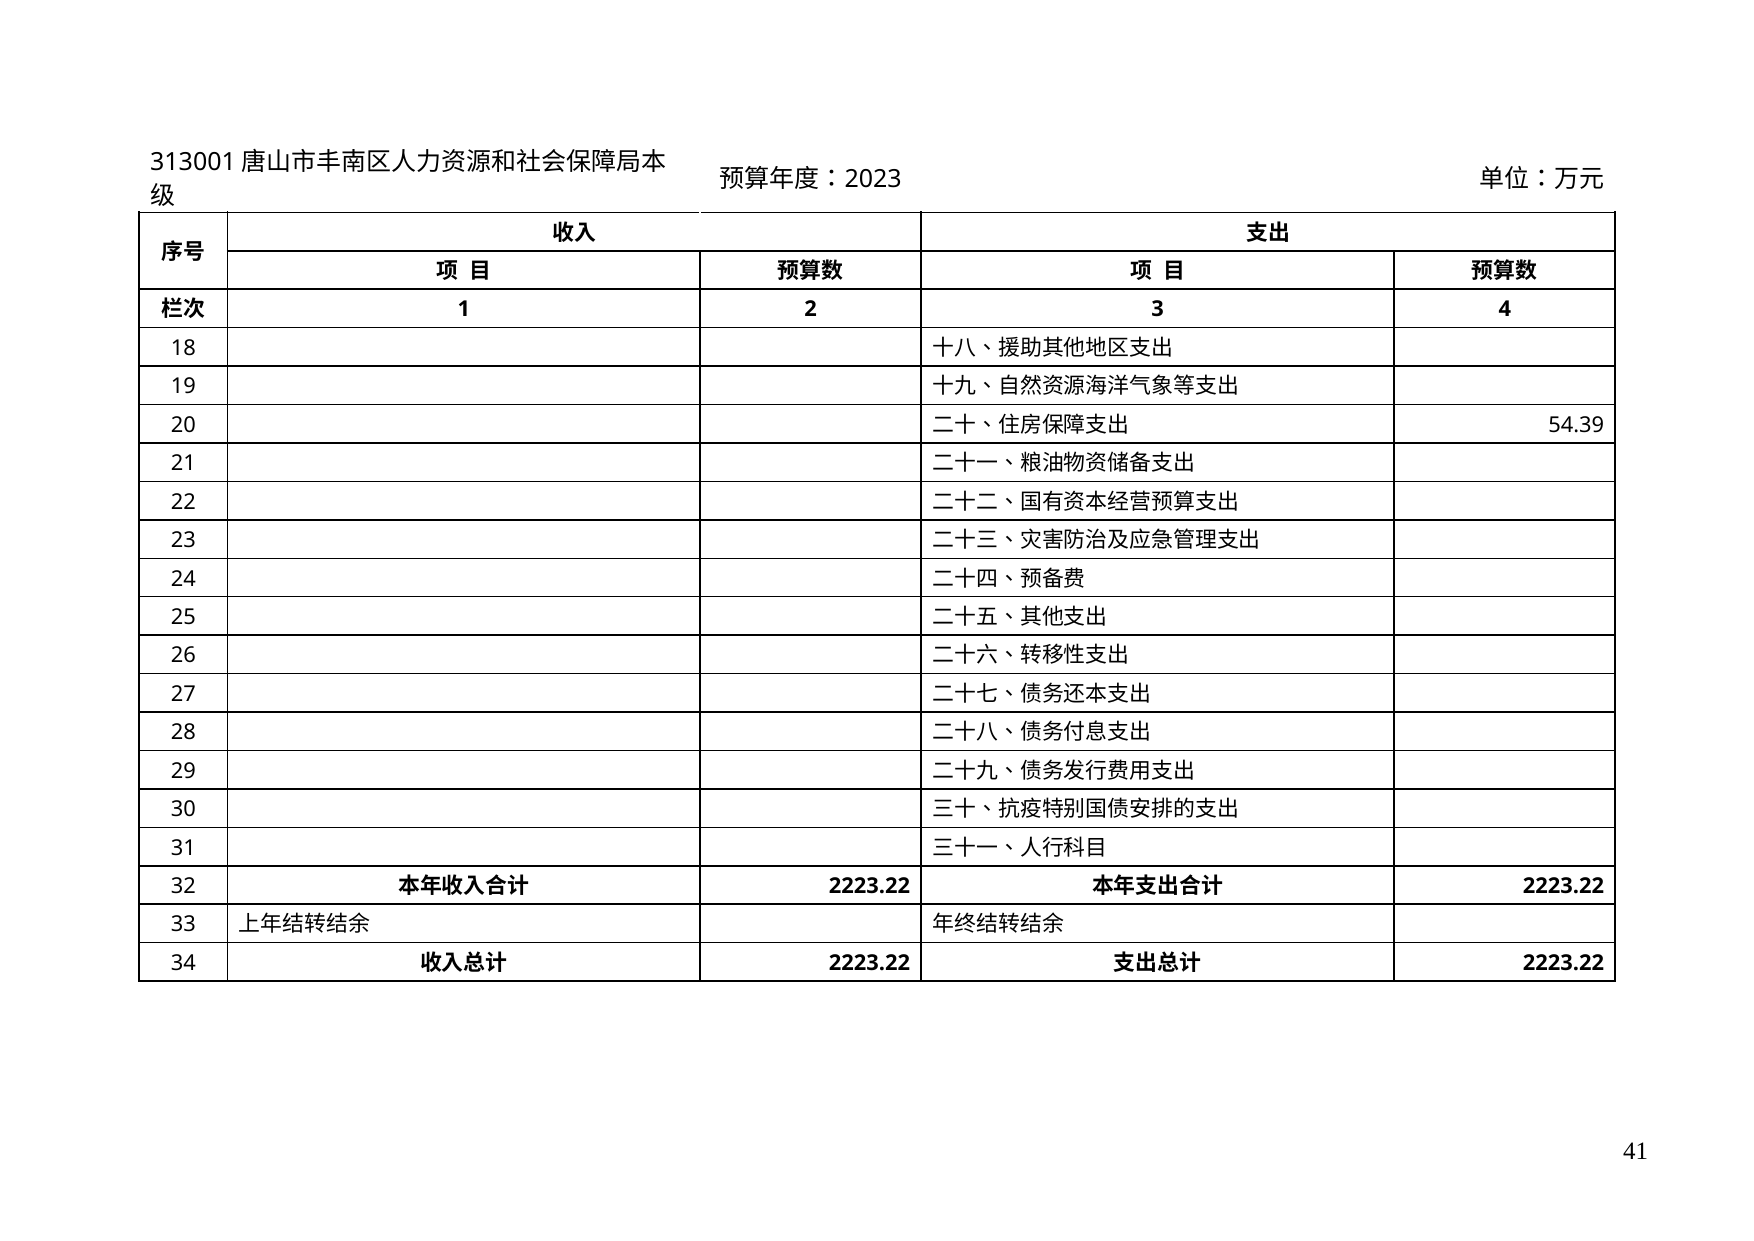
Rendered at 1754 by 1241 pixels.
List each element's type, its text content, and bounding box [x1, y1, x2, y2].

table_cell 23 [140, 521, 227, 557]
table_cell [1395, 559, 1614, 596]
table_cell [228, 328, 699, 365]
table_cell [701, 636, 920, 673]
table_cell 预算数 [701, 252, 920, 288]
table_cell 上年结转结余 [228, 905, 699, 942]
table_cell 年终结转结余 [922, 905, 1393, 942]
table_cell [228, 521, 699, 557]
table_cell 30 [140, 790, 227, 826]
table_cell 二十五、其他支出 [922, 597, 1393, 634]
table_cell 序号 [140, 213, 227, 288]
table_cell [1395, 328, 1614, 365]
table_cell [701, 713, 920, 749]
table_cell 收入总计 [228, 943, 699, 980]
table_cell [701, 828, 920, 865]
table_cell 项 目 [922, 252, 1393, 288]
table_cell [701, 328, 920, 365]
table_cell 二十七、债务还本支出 [922, 674, 1393, 711]
table_cell 27 [140, 674, 227, 711]
table_cell [228, 444, 699, 481]
table_cell 28 [140, 713, 227, 749]
table_cell 24 [140, 559, 227, 596]
table_cell 二十、住房保障支出 [922, 405, 1393, 442]
table_cell [701, 905, 920, 942]
table_cell 33 [140, 905, 227, 942]
table_cell 二十二、国有资本经营预算支出 [922, 482, 1393, 519]
table_cell [701, 751, 920, 788]
table_cell 收入 [228, 213, 920, 250]
table_cell [701, 790, 920, 826]
table_header 预算年度：2023 [701, 143, 920, 211]
table_cell [228, 405, 699, 442]
table_cell 支出总计 [922, 943, 1393, 980]
table_cell [228, 674, 699, 711]
table_cell 25 [140, 597, 227, 634]
table_cell [1395, 444, 1614, 481]
table_cell 2223.22 [701, 943, 920, 980]
table_cell 22 [140, 482, 227, 519]
table_cell 预算数 [1395, 252, 1614, 288]
table_cell 20 [140, 405, 227, 442]
table_cell [701, 674, 920, 711]
table_cell 54.39 [1395, 405, 1614, 442]
table_cell [1395, 367, 1614, 404]
table_cell 3 [922, 290, 1393, 327]
table_cell 本年收入合计 [228, 867, 699, 903]
table_cell [701, 482, 920, 519]
table_header 单位：万元 [922, 143, 1614, 211]
table_cell 1 [228, 290, 699, 327]
table_cell 支出 [922, 213, 1614, 250]
table_cell [228, 790, 699, 826]
table_cell [701, 559, 920, 596]
table_cell 本年支出合计 [922, 867, 1393, 903]
table_cell [1395, 674, 1614, 711]
table_cell [1395, 828, 1614, 865]
table_cell 29 [140, 751, 227, 788]
table_cell 三十、抗疫特别国债安排的支出 [922, 790, 1393, 826]
table_cell [701, 405, 920, 442]
table_cell [228, 751, 699, 788]
table_cell 34 [140, 943, 227, 980]
table_cell [701, 367, 920, 404]
table_cell 三十一、人行科目 [922, 828, 1393, 865]
table_cell 2223.22 [1395, 867, 1614, 903]
table_cell [228, 713, 699, 749]
table_cell [1395, 597, 1614, 634]
table_cell [701, 597, 920, 634]
table_cell 26 [140, 636, 227, 673]
table_cell 19 [140, 367, 227, 404]
table_cell 栏次 [140, 290, 227, 327]
table_cell 十九、自然资源海洋气象等支出 [922, 367, 1393, 404]
table_cell [228, 482, 699, 519]
table_cell 二十九、债务发行费用支出 [922, 751, 1393, 788]
table_cell 二十三、灾害防治及应急管理支出 [922, 521, 1393, 557]
table_cell 二十六、转移性支出 [922, 636, 1393, 673]
table_cell 2223.22 [1395, 943, 1614, 980]
table_cell [1395, 636, 1614, 673]
table_cell [1395, 521, 1614, 557]
table_cell [228, 559, 699, 596]
table_cell 18 [140, 328, 227, 365]
table_cell [228, 367, 699, 404]
table_cell [701, 521, 920, 557]
table_cell 项 目 [228, 252, 699, 288]
table_cell 21 [140, 444, 227, 481]
table_cell [1395, 713, 1614, 749]
table_cell 2223.22 [701, 867, 920, 903]
table_cell [228, 597, 699, 634]
table_cell [228, 828, 699, 865]
table_cell [701, 444, 920, 481]
table_cell 4 [1395, 290, 1614, 327]
table_cell [1395, 905, 1614, 942]
table_cell 十八、援助其他地区支出 [922, 328, 1393, 365]
table_cell [228, 636, 699, 673]
table_cell [1395, 790, 1614, 826]
table_cell 2 [701, 290, 920, 327]
table_cell 31 [140, 828, 227, 865]
table_cell 32 [140, 867, 227, 903]
table_header 313001唐山市丰南区人力资源和社会保障局本级 [140, 143, 699, 211]
table_cell [1395, 751, 1614, 788]
table_cell 二十四、预备费 [922, 559, 1393, 596]
table_cell 二十八、债务付息支出 [922, 713, 1393, 749]
table_cell [1395, 482, 1614, 519]
table_cell 二十一、粮油物资储备支出 [922, 444, 1393, 481]
